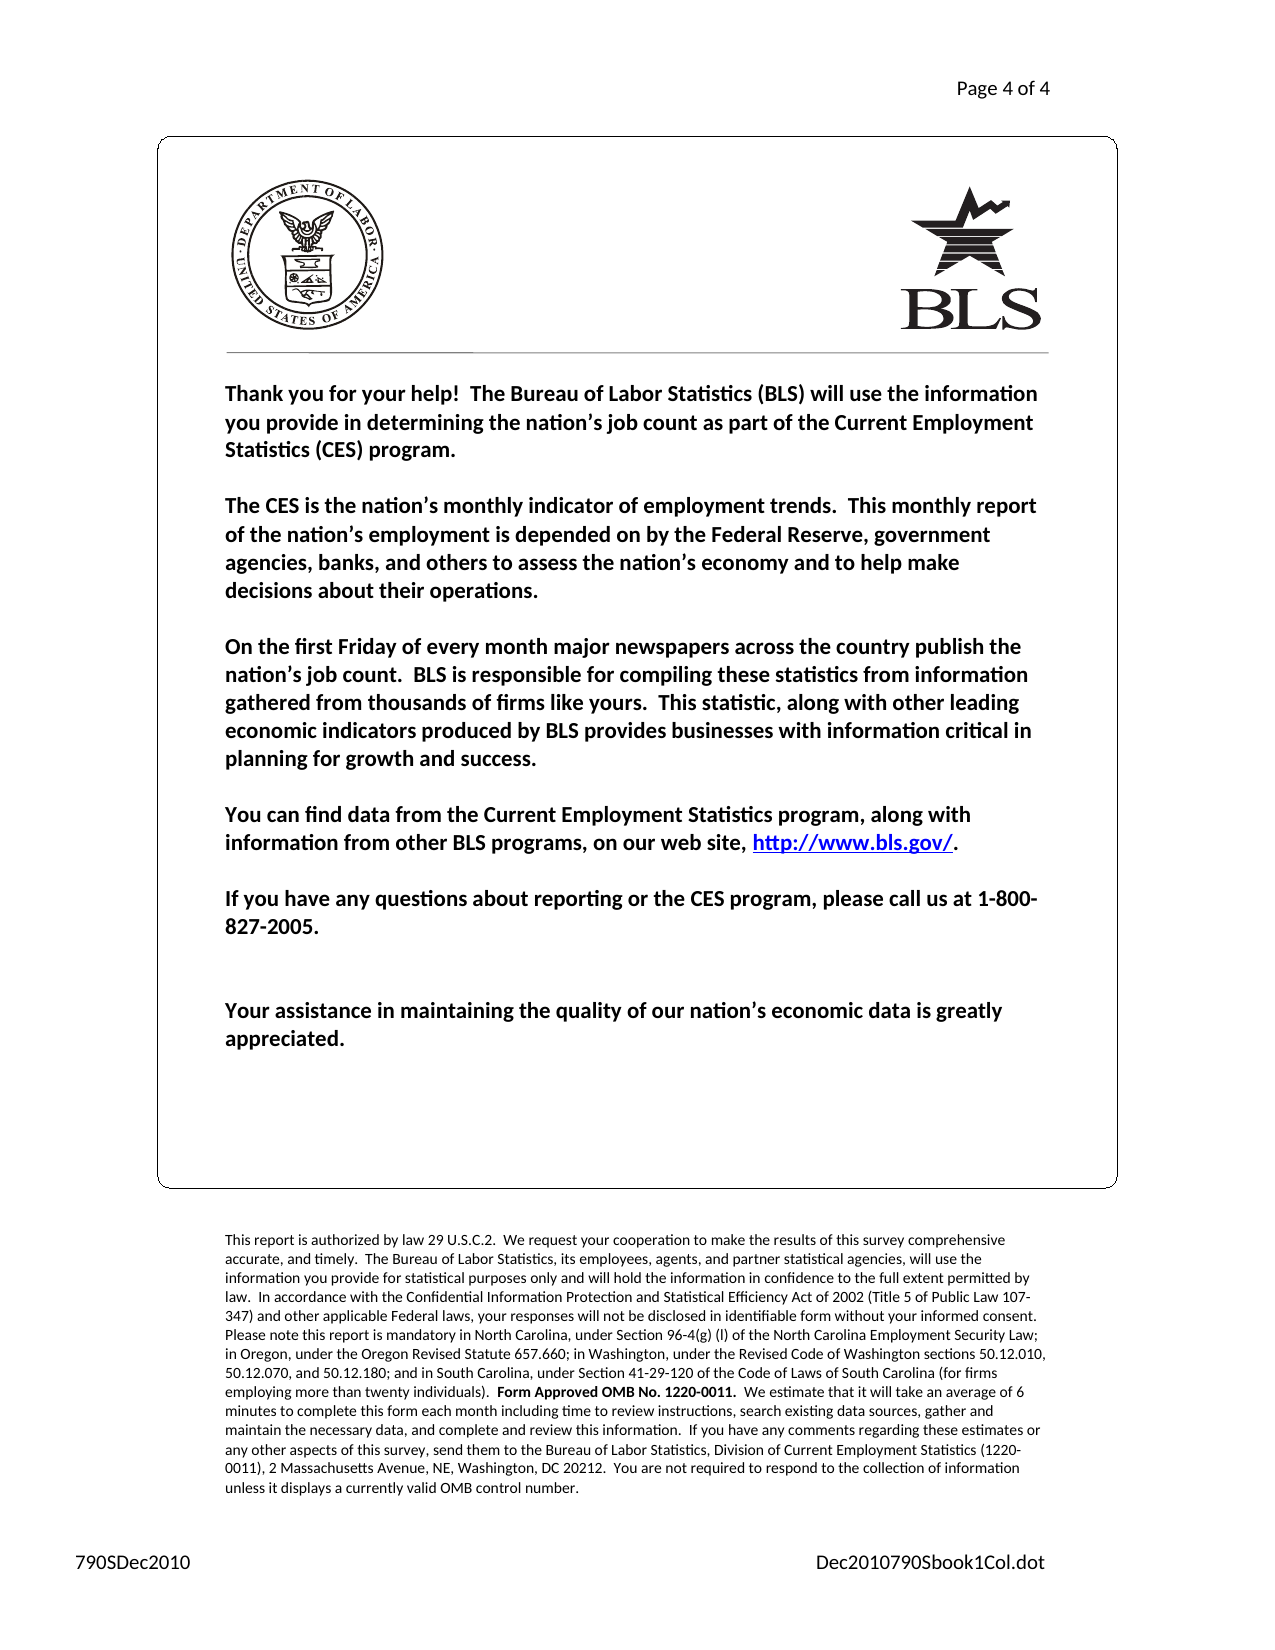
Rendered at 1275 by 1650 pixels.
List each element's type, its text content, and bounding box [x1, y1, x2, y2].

table_header Thank you for your help! The Bureau of Labor Statistics (BLS) will use the information you provide in determining the nation’s job count as part of the Current Employment Statistics (CES) program. The CES is the nation’s monthly indicator of employment trends. This monthly report of the nation’s employment is depended on by the Federal Reserve, government agencies, banks, and others to assess the nation’s economy and to help make decisions about their operations. On the first Friday of every month major newspapers across the country publish the nation’s job count. BLS is responsible for compiling these statistics from information gathered from thousands of firms like yours. This statistic, along with other leading economic indicators produced by BLS provides businesses with information critical in planning for growth and success. You can find data from the Current Employment Statistics program, along with information from other BLS programs, on our web site, http://www.bls.gov/. If you have any questions about reporting or the CES program, please call us at 1-800-827-2005. Your assistance in maintaining the quality of our nation’s economic data is greatly appreciated. This report is authorized by law 29 U.S.C.2. We request your cooperation to make the results of this survey comprehensive accurate, and timely. The Bureau of Labor Statistics, its employees, agents, and partner statistical agencies, will use the information you provide for statistical purposes only and will hold the information in confidence to the full extent permitted by law. In accordance with the Confidential Information Protection and Statistical Efficiency Act of 2002 (Title 5 of Public Law 107-347) and other applicable Federal laws, your responses will not be disclosed in identifiable form without your informed consent. Please note this report is mandatory in North Carolina, under Section 96-4(g) (l) of the North Carolina Employment Security Law; in Oregon, under the Oregon Revised Statute 657.660; in Washington, under the Revised Code of Washington sections 50.12.010, 50.12.070, and 50.12.180; and in South Carolina, under Section 41-29-120 of the Code of Laws of South Carolina (for firms employing more than twenty individuals). Form Approved OMB No. 1220-0011. We estimate that it will take an average of 6 minutes to complete this form each month including time to review instructions, search existing data sources, gather and maintain the necessary data, and complete and review this information. If you have any comments regarding these estimates or any other aspects of this survey, send them to the Bureau of Labor Statistics, Division of Current Employment Statistics (1220-0011), . You are not required to respond to the collection of information unless it displays a currently valid OMB control number. [64, 125, 1211, 1516]
